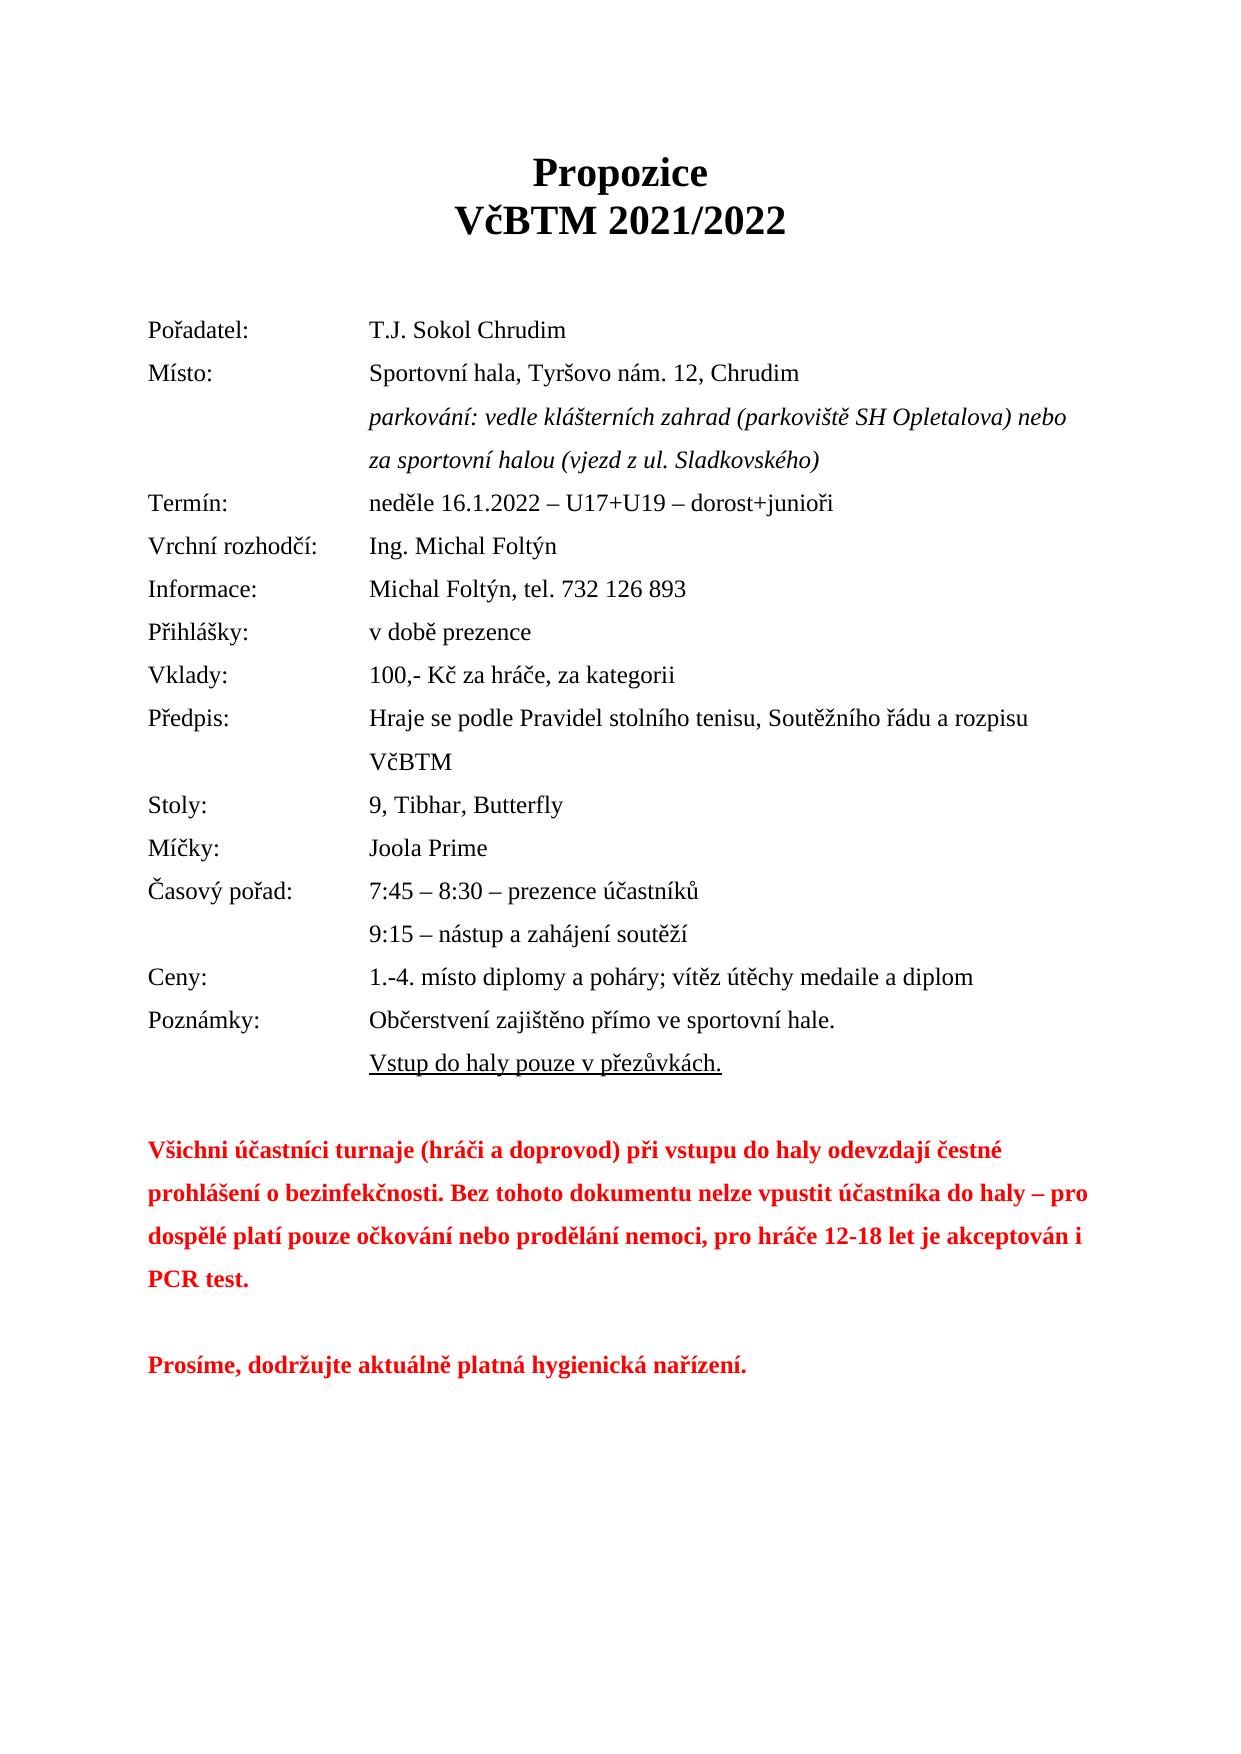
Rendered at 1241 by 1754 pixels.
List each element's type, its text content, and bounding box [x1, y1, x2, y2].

text Přihlášky: v době prezence [148, 617, 1093, 646]
text Prosíme, dodržujte aktuálně platná hygienická nařízení. [148, 1350, 1093, 1379]
text Stoly: 9, Tibhar, Butterfly [148, 790, 1093, 818]
text Vstup do haly pouze v přezůvkách. [148, 1048, 1093, 1077]
text VčBTM 2021/2022 [148, 196, 1093, 243]
text Termín: neděle 16.1.2022 – U17+U19 – dorost+junioři [148, 488, 1093, 517]
text Pořadatel: T.J. Sokol Chrudim [148, 315, 1093, 344]
text Informace: Michal Foltýn, tel. 732 126 893 [148, 574, 1093, 603]
text 9:15 – nástup a zahájení soutěží [148, 919, 1093, 948]
text Míčky: Joola Prime [148, 833, 1093, 862]
text Časový pořad: 7:45 – 8:30 – prezence účastníků [148, 876, 1093, 905]
text Vklady: 100,- Kč za hráče, za kategorii [148, 660, 1093, 689]
text Ceny: 1.-4. místo diplomy a poháry; vítěz útěchy medaile a diplom [148, 962, 1093, 991]
text Místo: Sportovní hala, Tyršovo nám. 12, Chrudim [148, 358, 1093, 387]
text Poznámky: Občerstvení zajištěno přímo ve sportovní hale. [148, 1005, 1093, 1034]
text parkování: vedle klášterních zahrad (parkoviště SH Opletalova) nebo za sportovní halou (vjezd z ul. Sladkovského) [369, 402, 1093, 473]
text Propozice [148, 148, 1093, 196]
text Předpis: Hraje se podle Pravidel stolního tenisu, Soutěžního řádu a rozpisu VčBTM [148, 703, 1093, 775]
text Všichni účastníci turnaje (hráči a doprovod) při vstupu do haly odevzdají čestné prohlášení o bezinfekčnosti. Bez tohoto dokumentu nelze vpustit účastníka do haly – pro dospělé platí pouze očkování nebo prodělání nemoci, pro hráče 12-18 let je akceptován i PCR test. [148, 1135, 1093, 1293]
text Vrchní rozhodčí: Ing. Michal Foltýn [148, 531, 1093, 560]
